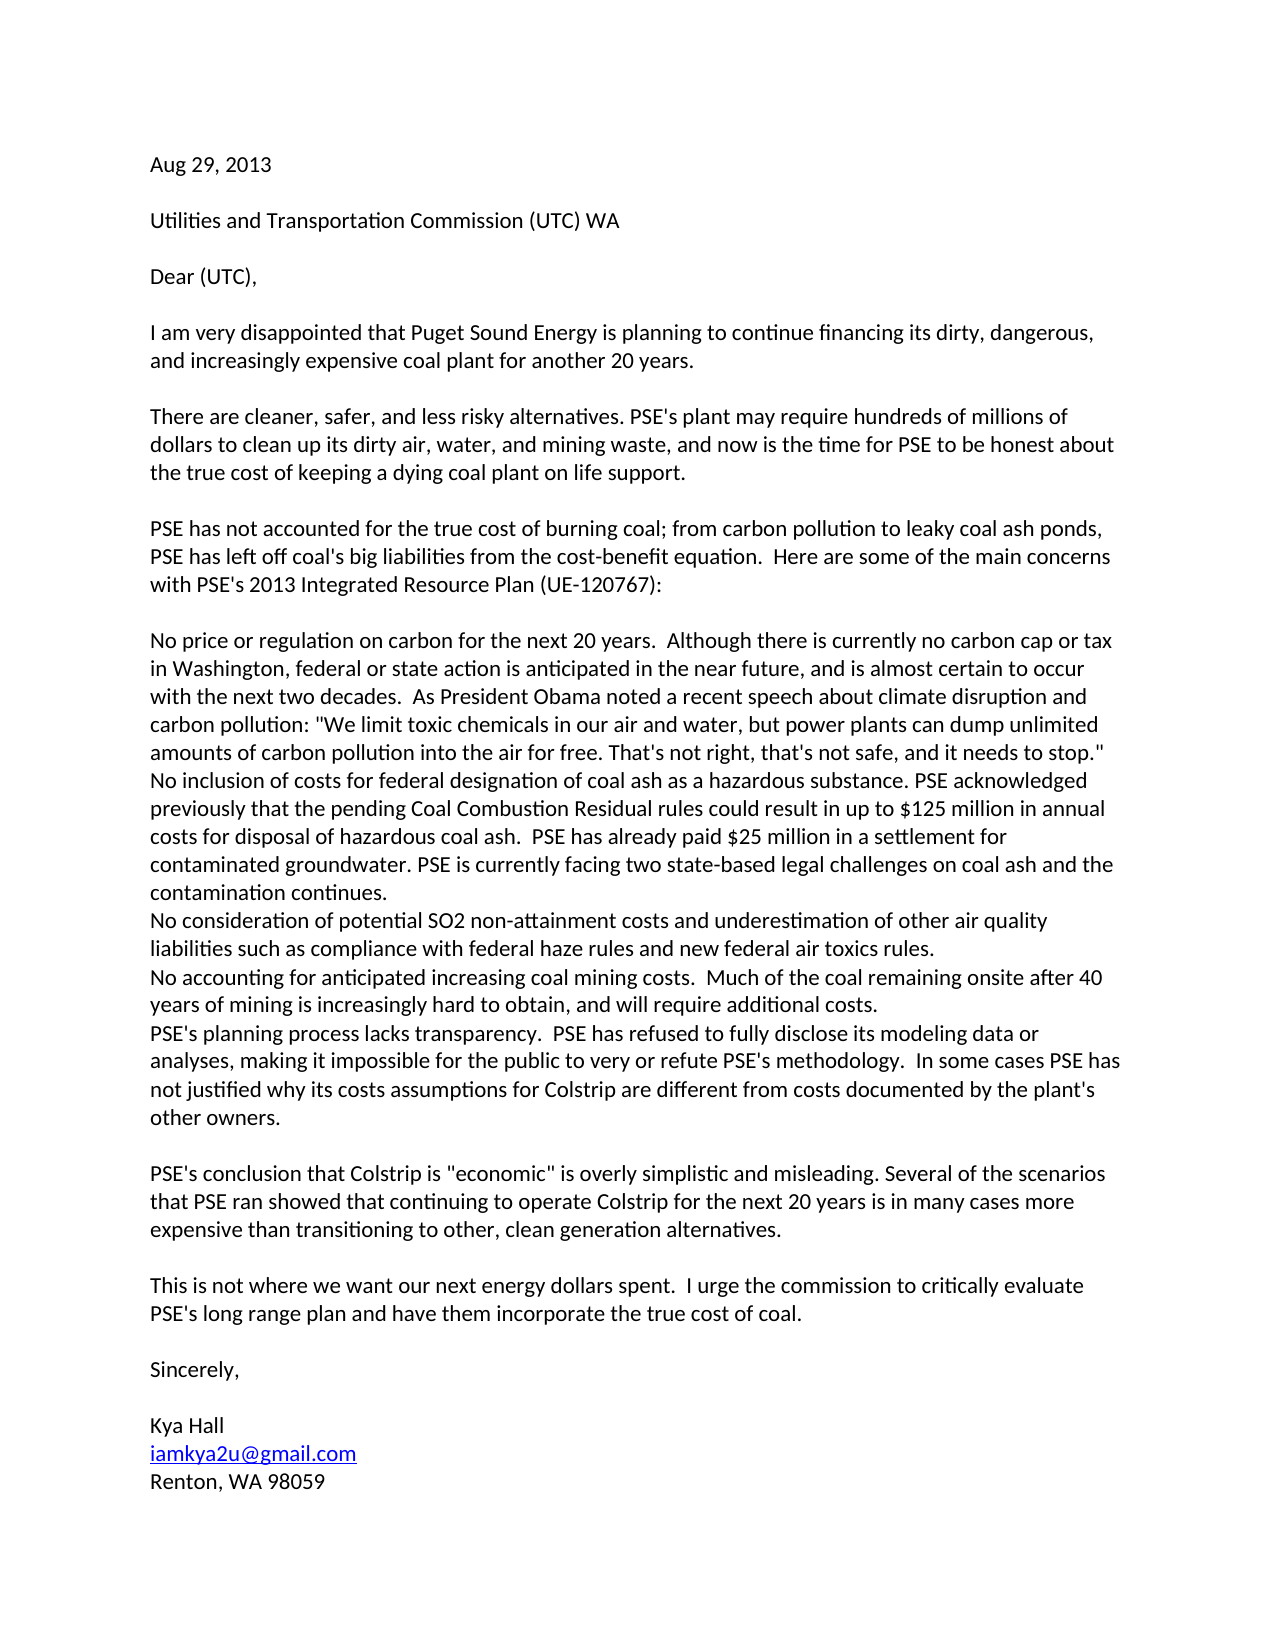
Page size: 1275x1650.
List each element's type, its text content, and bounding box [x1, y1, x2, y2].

text This is not where we want our next energy dollars spent. I urge the commission to critically evaluate PSE's long range plan and have them incorporate the true cost of coal. [150, 1271, 1125, 1327]
text Kya Hall [150, 1411, 1125, 1439]
text There are cleaner, safer, and less risky alternatives. PSE's plant may require hundreds of millions of dollars to clean up its dirty air, water, and mining waste, and now is the time for PSE to be honest about the true cost of keeping a dying coal plant on life support. [150, 402, 1125, 486]
text No consideration of potential SO2 non-attainment costs and underestimation of other air quality liabilities such as compliance with federal haze rules and new federal air toxics rules. [150, 907, 1125, 963]
text No accounting for anticipated increasing coal mining costs. Much of the coal remaining onsite after 40 years of mining is increasingly hard to obtain, and will require additional costs. [150, 963, 1125, 1019]
text Dear (UTC), [150, 262, 1125, 290]
text Utilities and Transportation Commission (UTC) WA [150, 206, 1125, 234]
text Aug 29, 2013 [150, 150, 1125, 178]
text Sincerely, [150, 1355, 1125, 1383]
text iamkya2u@gmail.com [150, 1439, 1125, 1467]
text No price or regulation on carbon for the next 20 years. Although there is currently no carbon cap or tax in Washington, federal or state action is anticipated in the near future, and is almost certain to occur with the next two decades. As President Obama noted a recent speech about climate disruption and carbon pollution: "We limit toxic chemicals in our air and water, but power plants can dump unlimited amounts of carbon pollution into the air for free. That's not right, that's not safe, and it needs to stop." [150, 626, 1125, 766]
text PSE has not accounted for the true cost of burning coal; from carbon pollution to leaky coal ash ponds, PSE has left off coal's big liabilities from the cost-benefit equation. Here are some of the main concerns with PSE's 2013 Integrated Resource Plan (UE-120767): [150, 514, 1125, 598]
text PSE's planning process lacks transparency. PSE has refused to fully disclose its modeling data or analyses, making it impossible for the public to very or refute PSE's methodology. In some cases PSE has not justified why its costs assumptions for Colstrip are different from costs documented by the plant's other owners. [150, 1019, 1125, 1131]
text PSE's conclusion that Colstrip is "economic" is overly simplistic and misleading. Several of the scenarios that PSE ran showed that continuing to operate Colstrip for the next 20 years is in many cases more expensive than transitioning to other, clean generation alternatives. [150, 1159, 1125, 1243]
text I am very disappointed that Puget Sound Energy is planning to continue financing its dirty, dangerous, and increasingly expensive coal plant for another 20 years. [150, 318, 1125, 374]
text No inclusion of costs for federal designation of coal ash as a hazardous substance. PSE acknowledged previously that the pending Coal Combustion Residual rules could result in up to $125 million in annual costs for disposal of hazardous coal ash. PSE has already paid $25 million in a settlement for contaminated groundwater. PSE is currently facing two state-based legal challenges on coal ash and the contamination continues. [150, 766, 1125, 907]
text Renton, WA 98059 [150, 1467, 1125, 1495]
